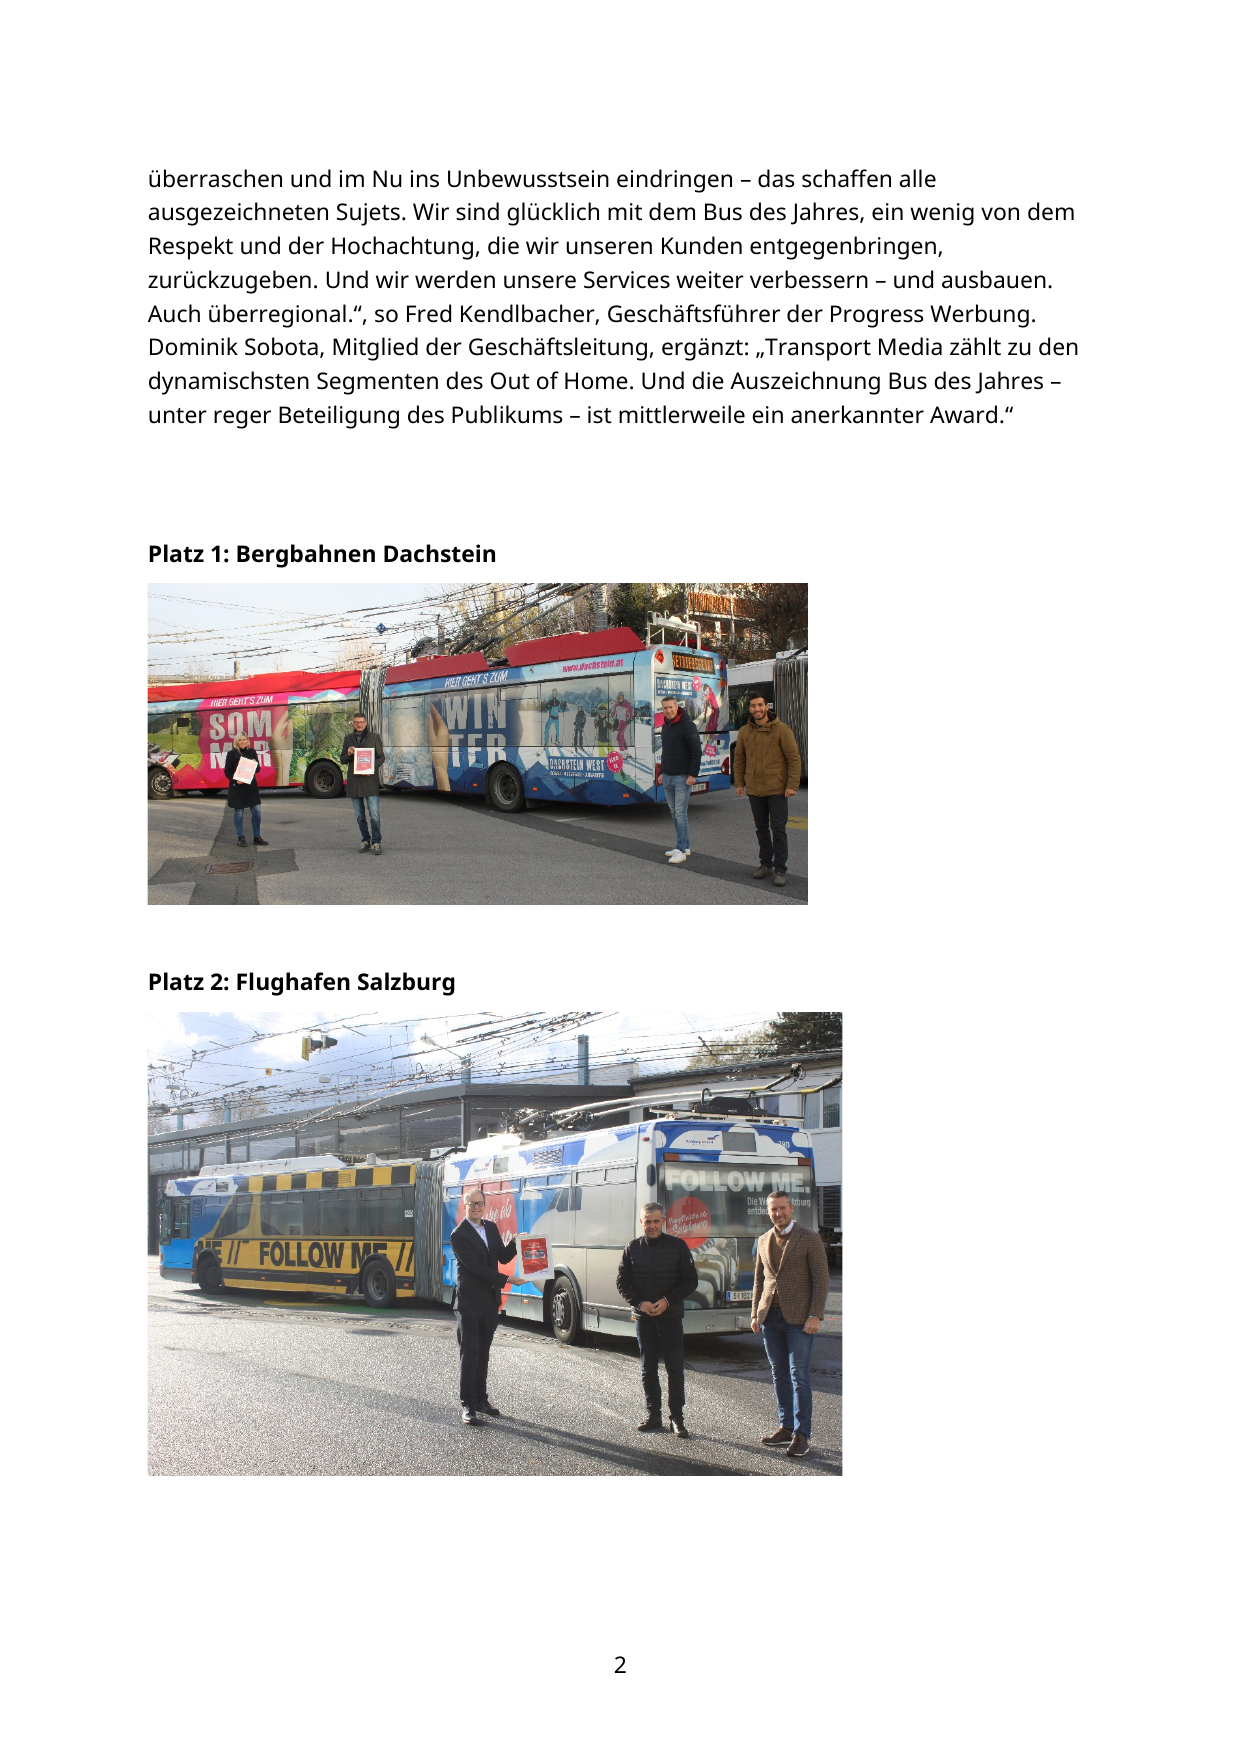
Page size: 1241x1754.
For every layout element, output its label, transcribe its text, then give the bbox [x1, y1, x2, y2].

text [148, 162, 1093, 430]
text Platz 1: Bergbahnen Dachstein [148, 537, 1093, 569]
picture [147, 1012, 843, 1476]
picture [147, 583, 808, 905]
text Platz 2: Flughafen Salzburg [148, 966, 1093, 997]
